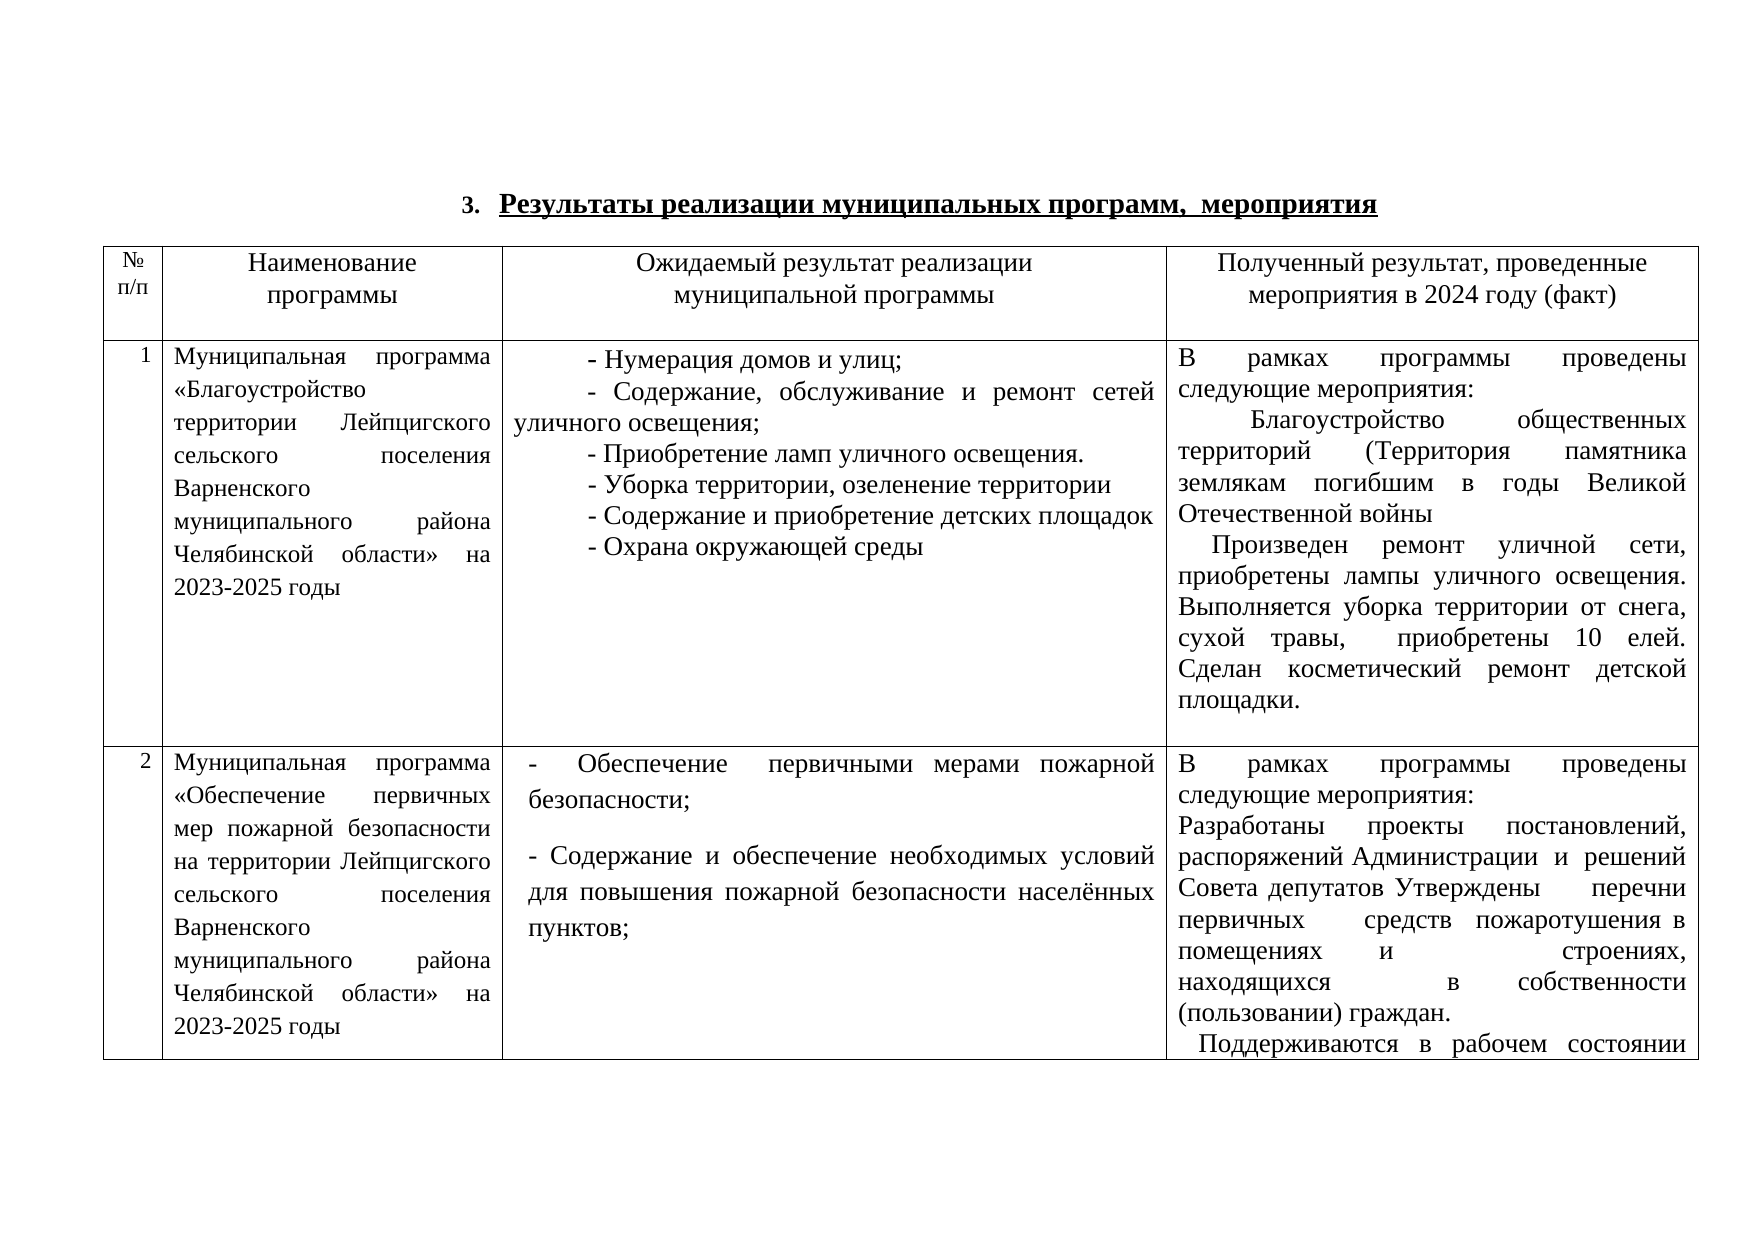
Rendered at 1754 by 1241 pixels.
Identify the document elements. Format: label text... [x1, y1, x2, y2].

table_cell Ожидаемый результат реализации муниципальной программы [503, 247, 1166, 340]
table_cell В рамках программы проведены следующие мероприятия: Благоустройство общественных территорий (Территория памятника землякам погибшим в годы Великой Отечественной войны Произведен ремонт уличной сети, приобретены лампы уличного освещения. Выполняется уборка территории от снега, сухой травы, приобретены 10 елей. Сделан косметический ремонт детской площадки. [1167, 341, 1698, 746]
table_cell № п/п [104, 247, 162, 340]
table_cell Муниципальная программа «Благоустройство территории Лейпцигского сельского поселения Варненского муниципального района Челябинской области» на 2023-2025 годы [163, 341, 502, 746]
table_cell - Нумерация домов и улиц; - Содержание, обслуживание и ремонт сетей уличного освещения; - Приобретение ламп уличного освещения. - Уборка территории, озеленение территории - Содержание и приобретение детских площадок - Охрана окружающей среды [503, 341, 1166, 746]
table_cell Полученный результат, проведенные мероприятия в 2024 году (факт) [1167, 247, 1698, 340]
table_cell Наименование программы [163, 247, 502, 340]
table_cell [503, 747, 1166, 1058]
table_header Результаты реализации муниципальных программ, мероприятия [103, 186, 1698, 246]
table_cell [1167, 747, 1698, 1058]
table_cell 2 [104, 747, 162, 1058]
table_cell 1 [104, 341, 162, 746]
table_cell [163, 747, 502, 1058]
